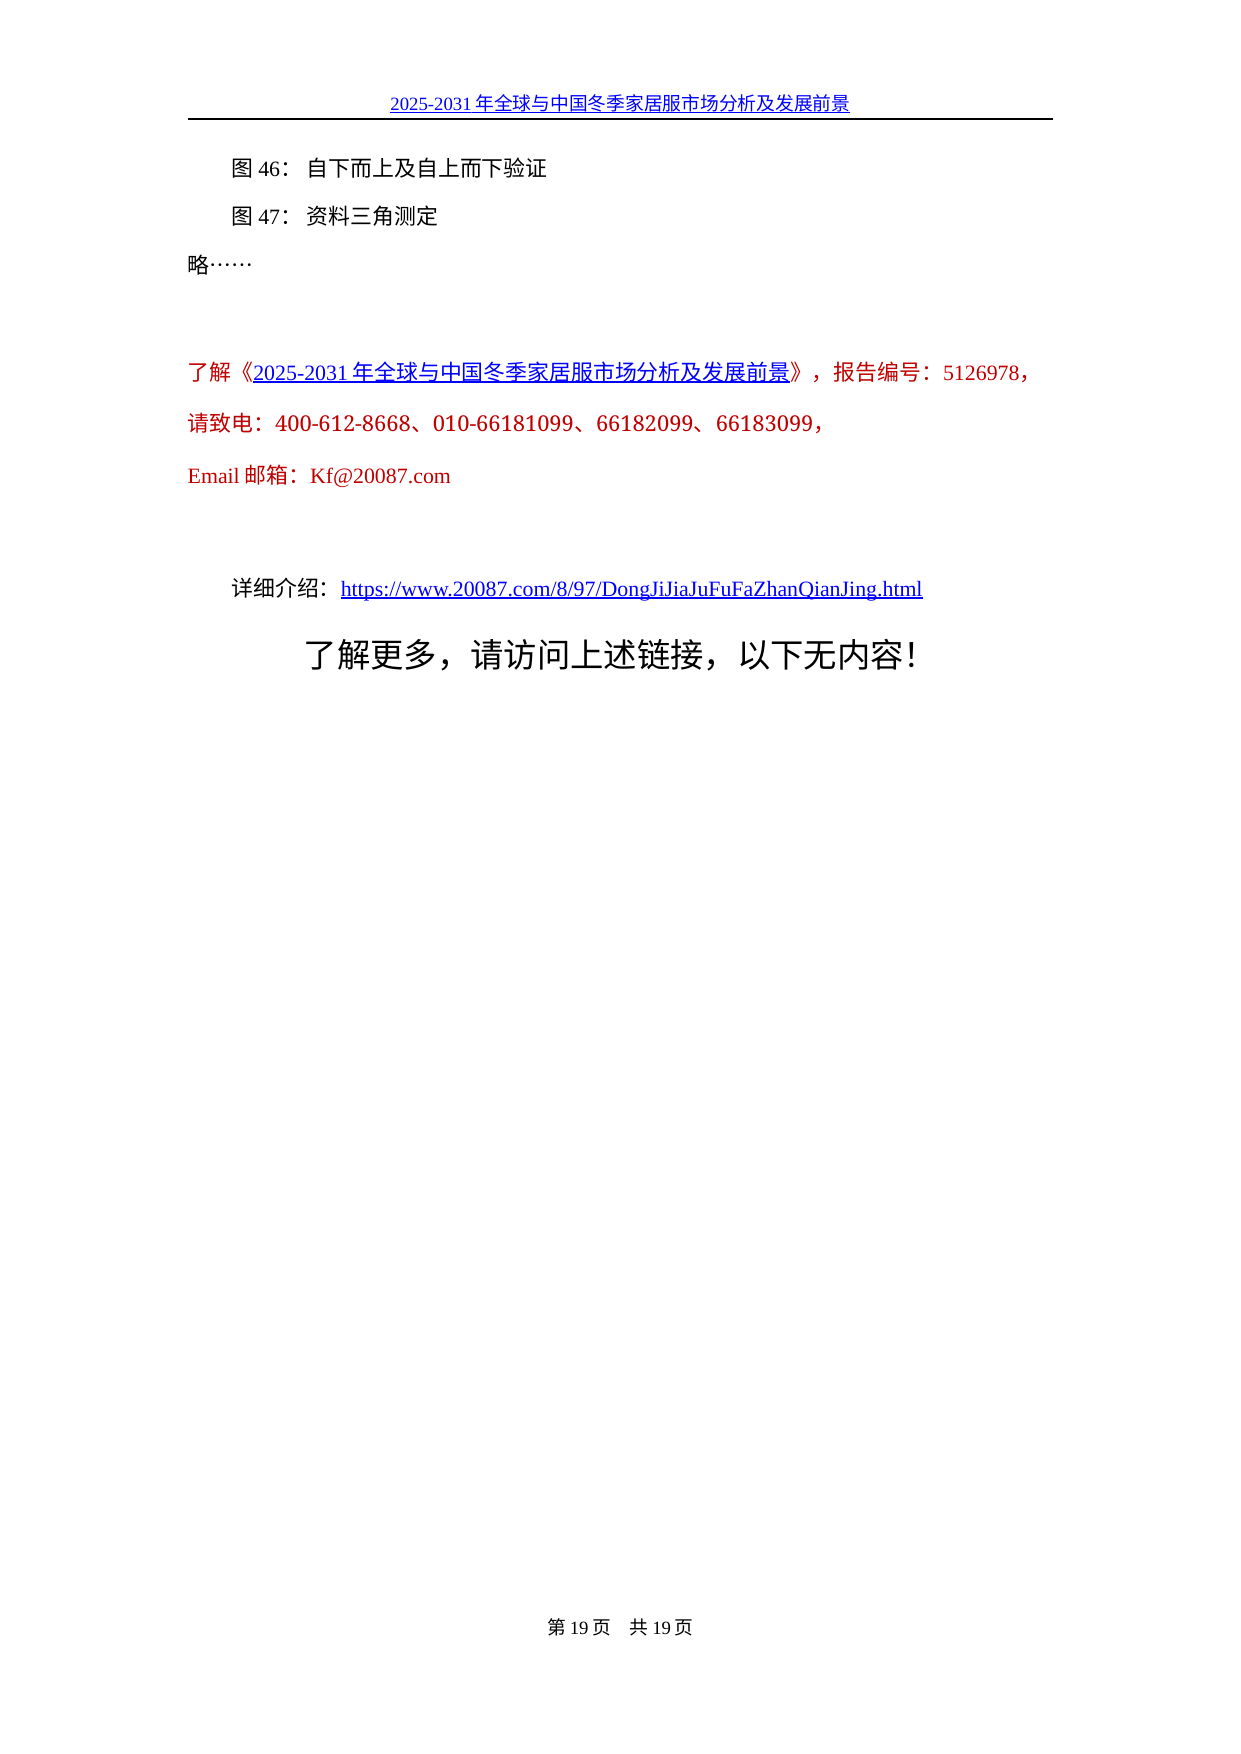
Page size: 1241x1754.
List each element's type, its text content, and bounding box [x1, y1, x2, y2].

text 了解《2025-2031年全球与中国冬季家居服市场分析及发展前景》，报告编号：5126978， [187, 354, 1053, 387]
text Email邮箱：Kf@20087.com [187, 457, 1053, 490]
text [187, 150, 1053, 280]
text 详细介绍：https://www.20087.com/8/97/DongJiJiaJuFuFaZhanQianJing.html [187, 570, 1053, 603]
title 了解更多，请访问上述链接，以下无内容！ [187, 620, 1053, 685]
text 请致电：400-612-8668、010-66181099、66182099、66183099， [187, 406, 1053, 438]
